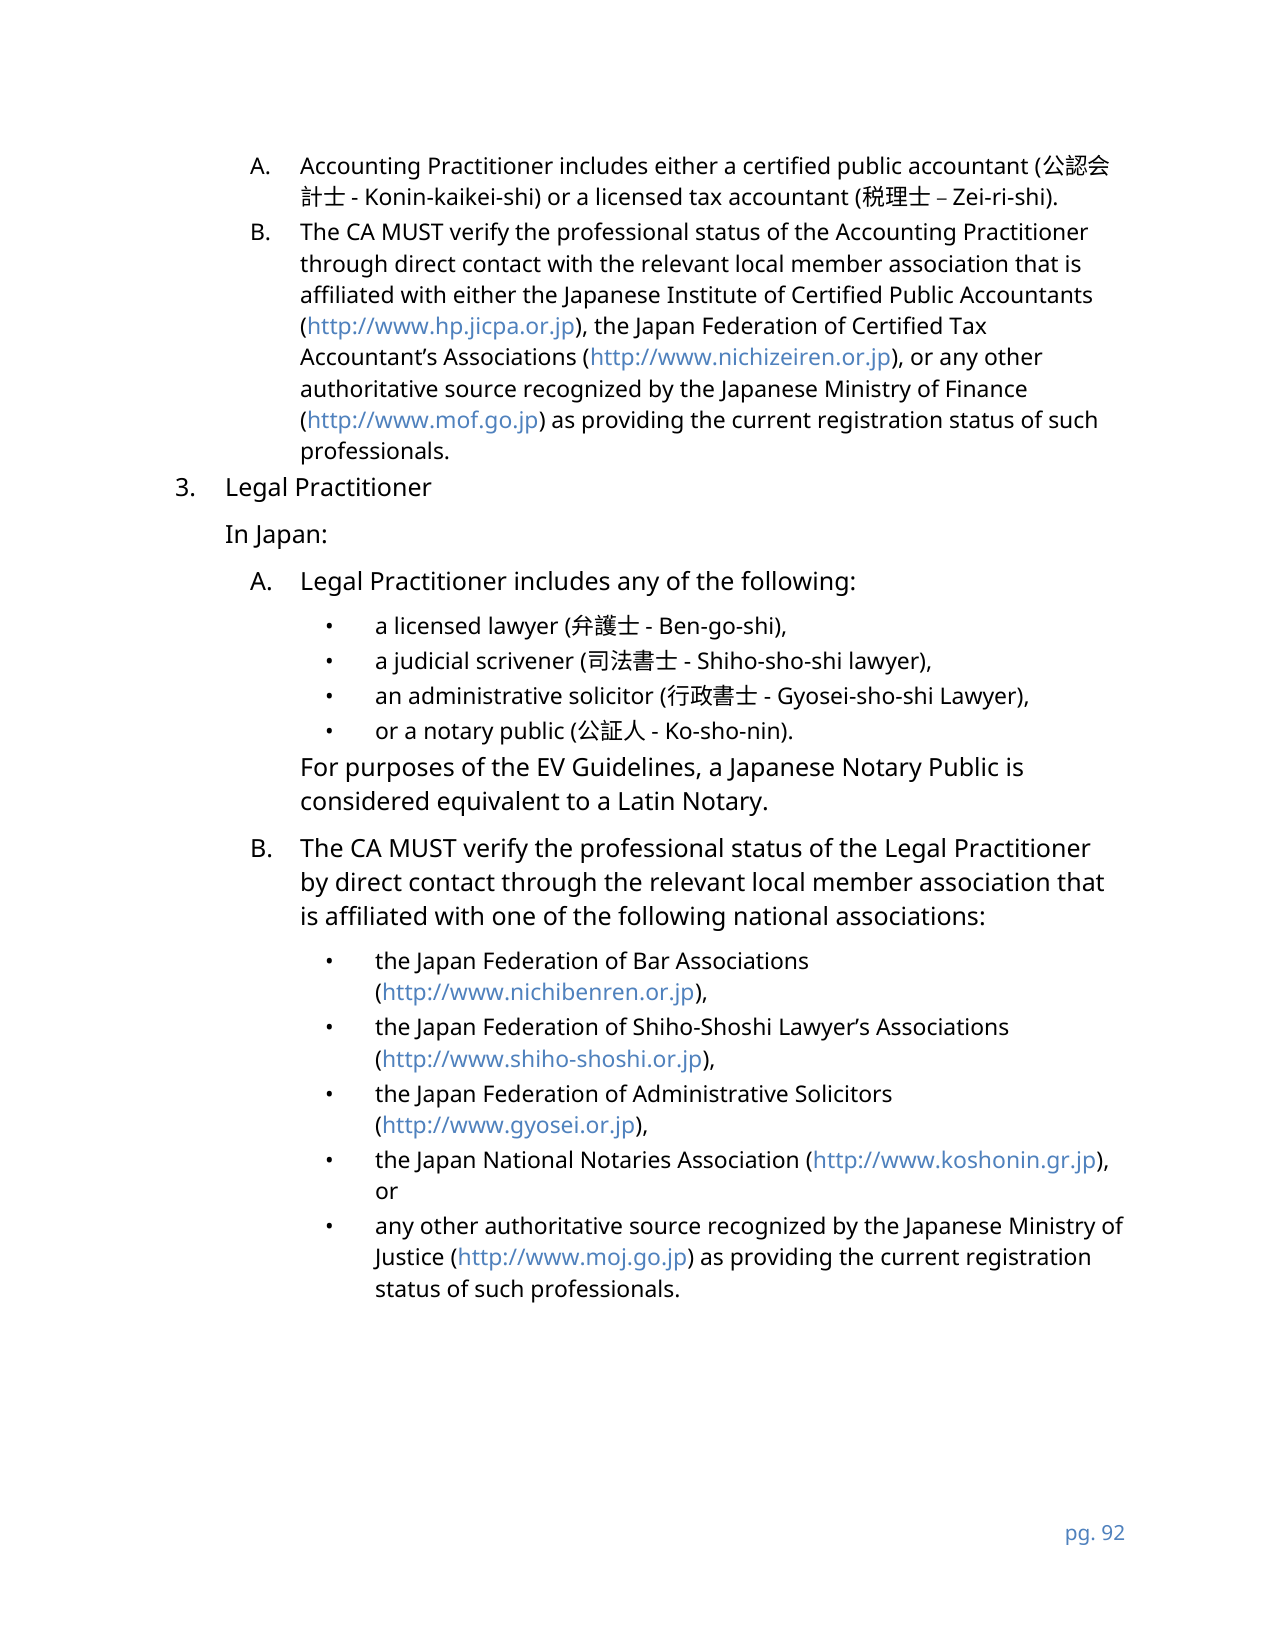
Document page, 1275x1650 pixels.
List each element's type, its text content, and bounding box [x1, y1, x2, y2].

list the Japan Federation of Shiho-Shoshi Lawyer’s Associations (http://www.shiho-shoshi.or.jp), [325, 1011, 1125, 1074]
list a judicial scrivener (司法書士 - Shiho-sho-shi lawyer), [325, 645, 1125, 676]
list the Japan National Notaries Association (http://www.koshonin.gr.jp), or [325, 1144, 1125, 1206]
list In Japan: [175, 517, 1125, 551]
list The CA MUST verify the professional status of the Accounting Practitioner through direct contact with the relevant local member association that is affiliated with either the Japanese Institute of Certified Public Accountants (http://www.hp.jicpa.or.jp), the Japan Federation of Certified Tax Accountant’s Associations (http://www.nichizeiren.or.jp), or any other authoritative source recognized by the Japanese Ministry of Finance (http://www.mof.go.jp) as providing the current registration status of such professionals. [250, 216, 1125, 466]
list The CA MUST verify the professional status of the Legal Practitioner by direct contact through the relevant local member association that is affiliated with one of the following national associations: [250, 830, 1125, 932]
list any other authoritative source recognized by the Japanese Ministry of Justice (http://www.moj.go.jp) as providing the current registration status of such professionals. [325, 1210, 1125, 1304]
list an administrative solicitor (行政書士 - Gyosei-sho-shi Lawyer), [325, 680, 1125, 711]
list Legal Practitioner includes any of the following: [250, 563, 1125, 597]
list For purposes of the EV Guidelines, a Japanese Notary Public is considered equivalent to a Latin Notary. [250, 750, 1125, 818]
list the Japan Federation of Bar Associations (http://www.nichibenren.or.jp), [325, 945, 1125, 1007]
list or a notary public (公証人 - Ko-sho-nin). [325, 715, 1125, 746]
list the Japan Federation of Administrative Solicitors (http://www.gyosei.or.jp), [325, 1077, 1125, 1140]
list Accounting Practitioner includes either a certified public accountant (公認会計士 - Konin-kaikei-shi) or a licensed tax accountant (税理士 – Zei-ri-shi). [250, 150, 1125, 212]
list a licensed lawyer (弁護士 - Ben-go-shi), [325, 610, 1125, 641]
list Legal Practitioner [175, 470, 1125, 504]
